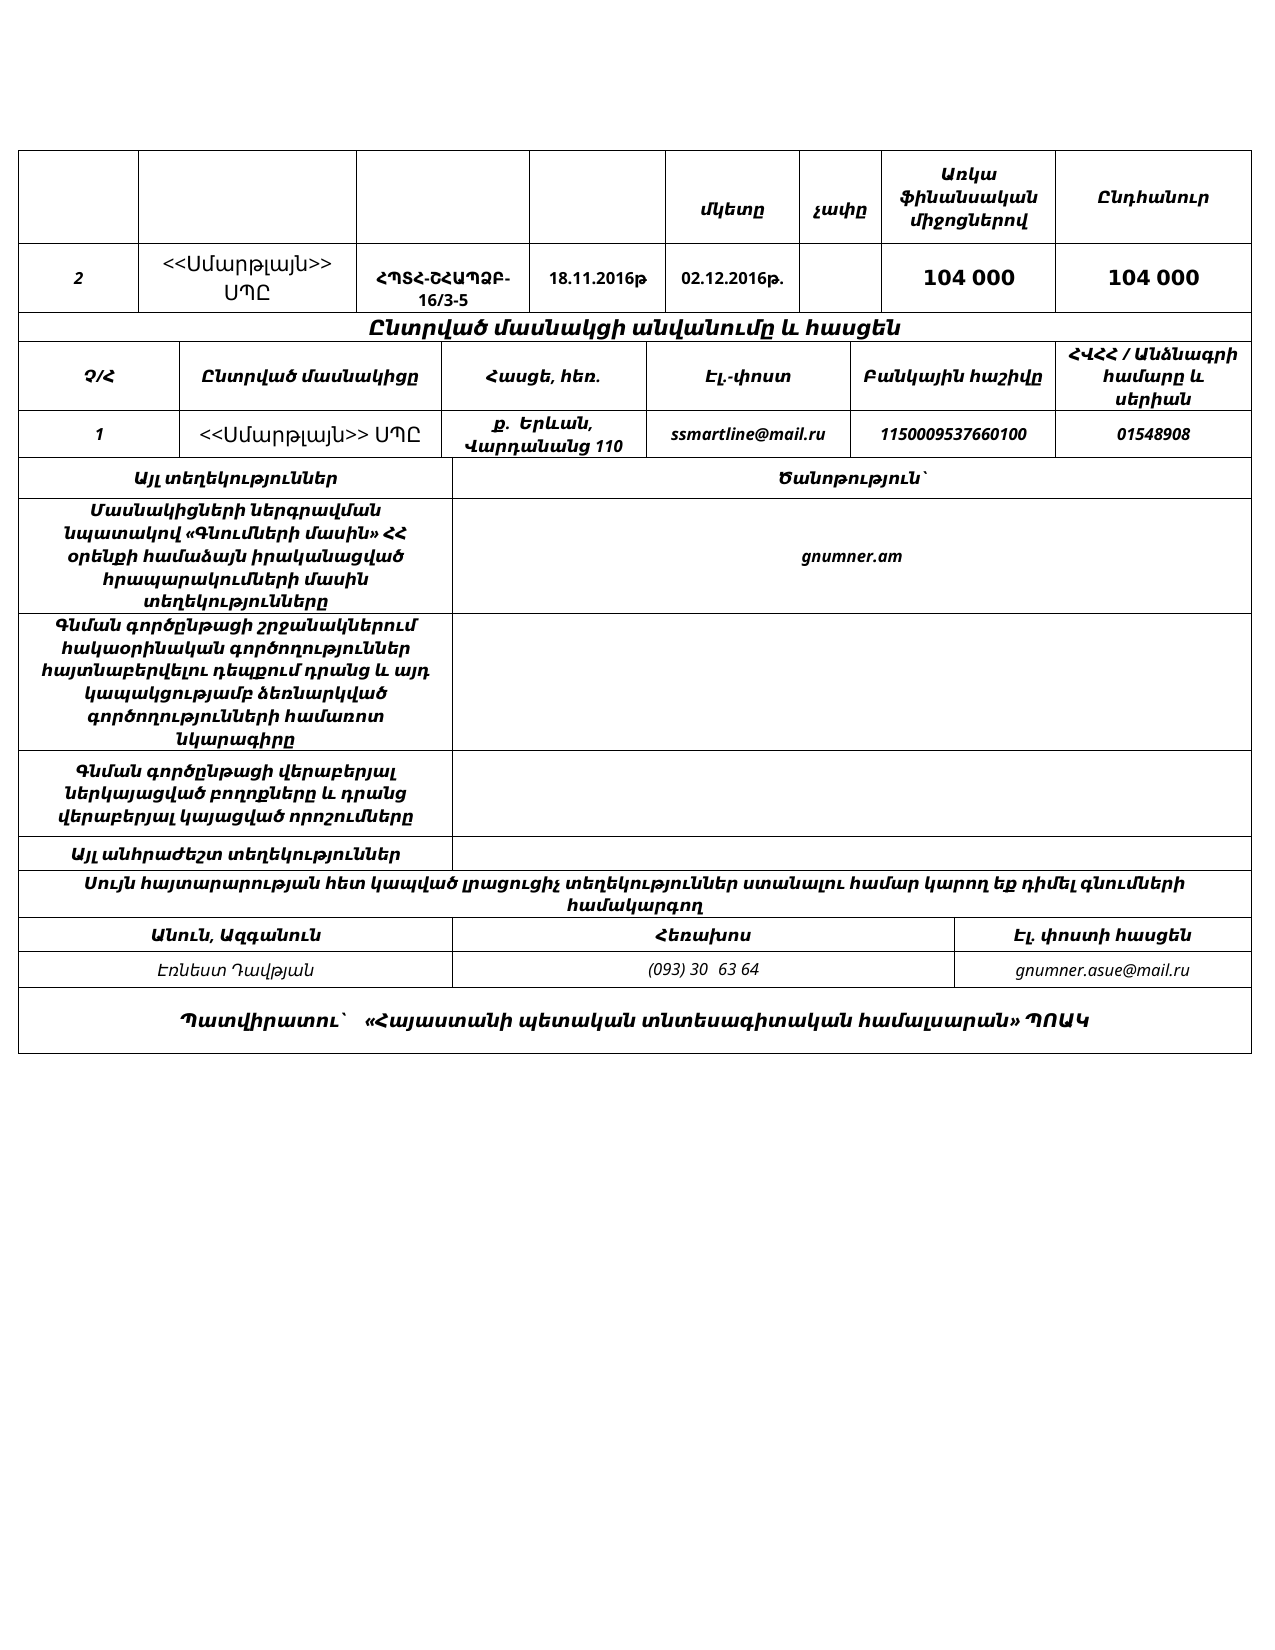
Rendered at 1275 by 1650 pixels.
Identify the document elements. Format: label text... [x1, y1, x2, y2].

table_cell Առկա ֆինանսական միջոցներով [882, 151, 1055, 243]
table_cell 01548908 [1056, 411, 1251, 457]
table_cell 104 000 [1056, 244, 1251, 312]
table_cell 02.12.2016թ. [666, 244, 799, 312]
table_cell Էլ.-փոստ [647, 342, 850, 410]
table_cell [453, 751, 1251, 836]
table_cell Անուն, Ազգանուն [19, 918, 452, 951]
table_cell 1 [19, 411, 179, 457]
table_cell Գնման գործընթացի վերաբերյալ ներկայացված բողոքները և դրանց վերաբերյալ կայացված որոշումները [19, 751, 452, 836]
table_cell Պատվիրատու` «Հայաստանի պետական տնտեսագիտական համալսարան» ՊՈԱԿ [19, 988, 1251, 1053]
table_cell Ընտրված մասնակիցը [180, 342, 441, 410]
table_cell gnumner.asue@mail.ru [955, 952, 1251, 987]
table_cell gnumner.am [453, 499, 1251, 612]
table_cell Էռնեստ Դավթյան [19, 952, 452, 987]
table_cell <<Սմարթլայն>> ՍՊԸ [139, 244, 356, 312]
table_cell ՀՎՀՀ / Անձնագրի համարը և սերիան [1056, 342, 1251, 410]
table_cell 1150009537660100 [851, 411, 1055, 457]
table_cell Էլ. փոստի հասցեն [955, 918, 1251, 951]
table_cell Ծանոթություն` [453, 458, 1251, 498]
table_cell Հեռախոս [453, 918, 954, 951]
table_cell Սույն հայտարարության հետ կապված լրացուցիչ տեղեկություններ ստանալու համար կարող եք դիմել գնումների համակարգող [19, 871, 1251, 917]
table_cell 104 000 [882, 244, 1055, 312]
table_cell [453, 614, 1251, 750]
table_cell ՀՊՏՀ-ՇՀԱՊՁԲ-16/3-5 [357, 244, 529, 312]
table_cell (093) 30 63 64 [453, 952, 954, 987]
table_cell Չ/Հ [19, 342, 179, 410]
table_cell Ընտրված մասնակցի անվանումը և հասցեն [19, 313, 1251, 341]
table_cell <<Սմարթլայն>> ՍՊԸ [180, 411, 441, 457]
table_cell Այլ անհրաժեշտ տեղեկություններ [19, 837, 452, 870]
table_cell Հասցե, հեռ. [442, 342, 646, 410]
table_cell 2 [19, 244, 138, 312]
table_cell Մասնակիցների ներգրավման նպատակով «Գնումների մասին» ՀՀ օրենքի համաձայն իրականացված հրապարակումների մասին տեղեկությունները [19, 499, 452, 612]
table_cell Ընդհանուր [1056, 151, 1251, 243]
table_cell [800, 244, 881, 312]
table_cell Գնման գործընթացի շրջանակներում հակաօրինական գործողություններ հայտնաբերվելու դեպքում դրանց և այդ կապակցությամբ ձեռնարկված գործողությունների համառոտ նկարագիրը [19, 614, 452, 750]
table_cell Բանկային հաշիվը [851, 342, 1055, 410]
table_cell ssmartline@mail.ru [647, 411, 850, 457]
table_cell Այլ տեղեկություններ [19, 458, 452, 498]
table_cell [453, 837, 1251, 870]
table_cell 18.11.2016թ [530, 244, 665, 312]
table_cell ք. Երևան, Վարդանանց 110 [442, 411, 646, 457]
